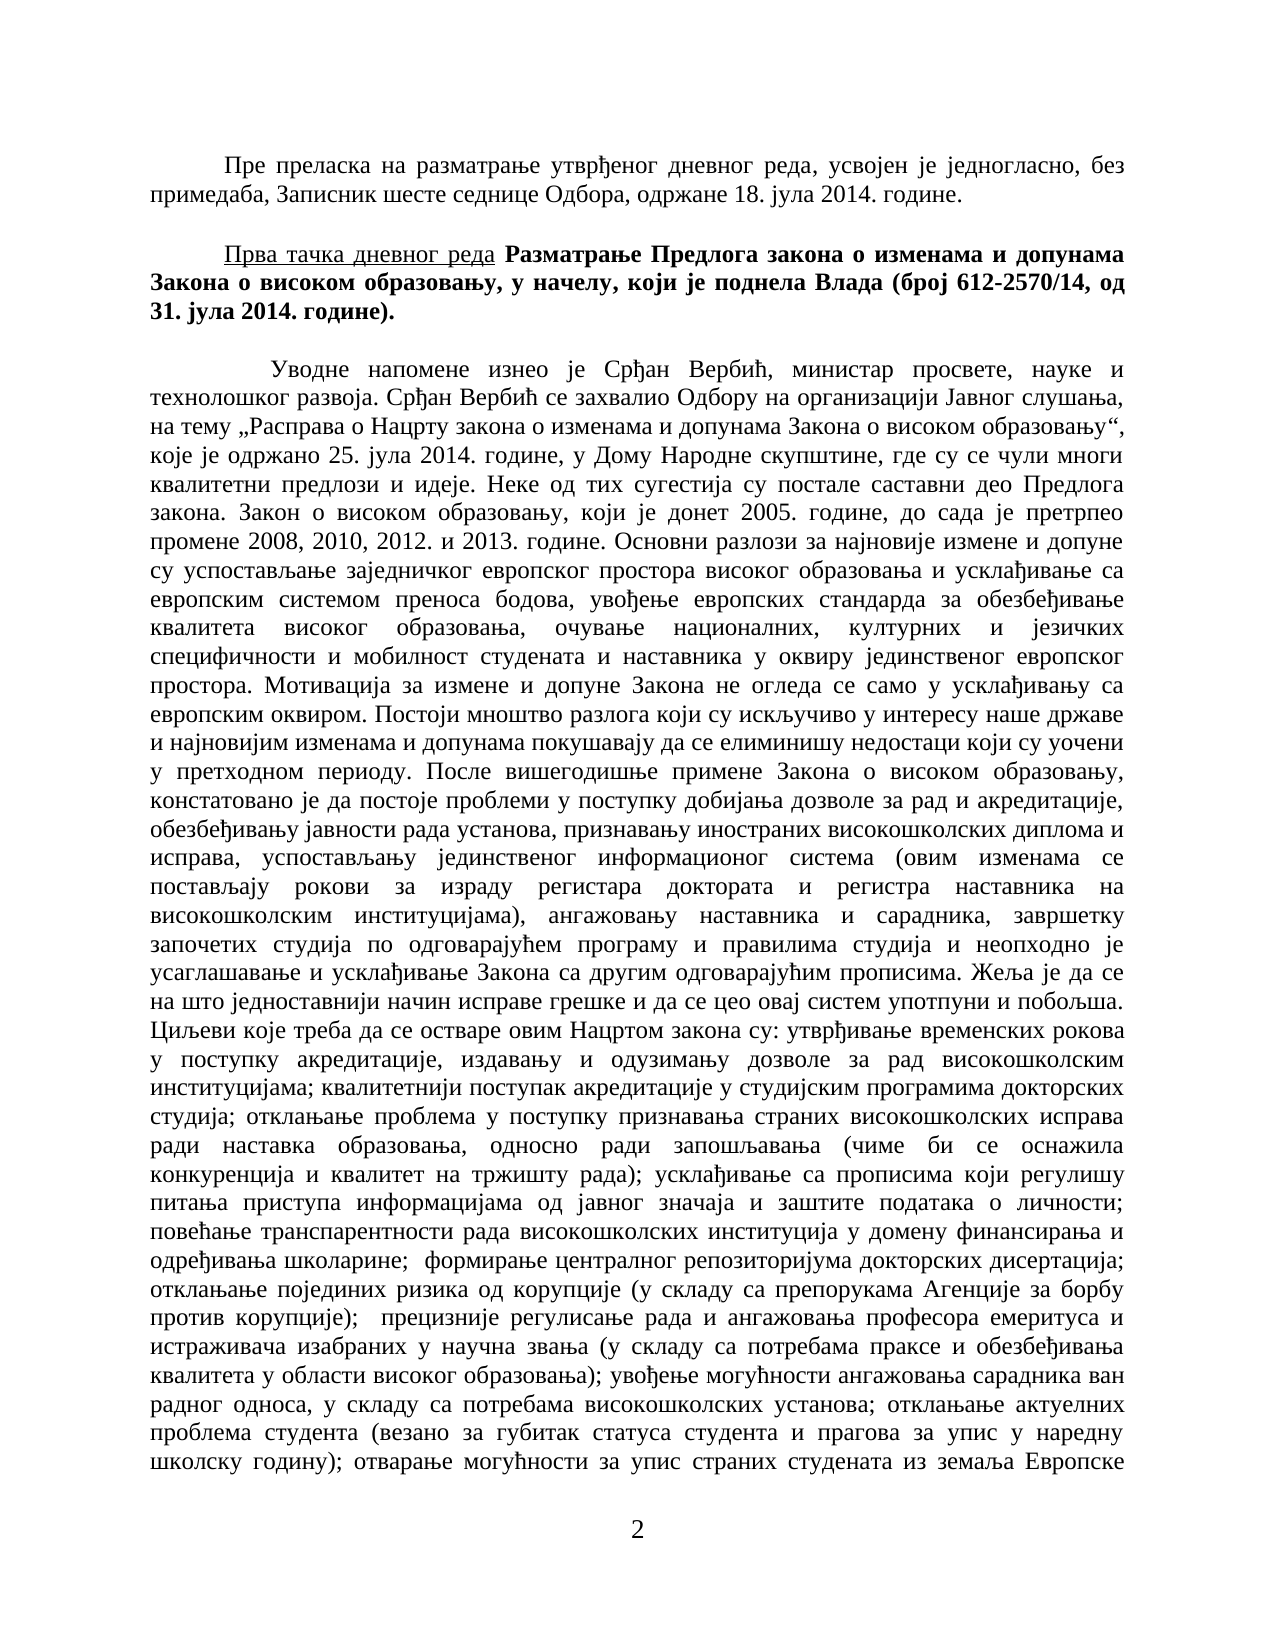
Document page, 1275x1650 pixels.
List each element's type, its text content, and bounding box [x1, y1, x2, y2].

text Пре преласка на разматрање утврђеног дневног реда, усвојен је једногласно, без примедаба, Записник шесте седнице Одбора, одржане 18. јула 2014. године. [150, 150, 1125, 207]
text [150, 354, 1125, 1475]
text Прва тачка дневног реда Разматрање Предлога закона о изменама и допунама Закона о високом образовању, у начелу, који је поднела Влада (број 612-2570/14, од 31. јула 2014. године). [150, 239, 1125, 325]
